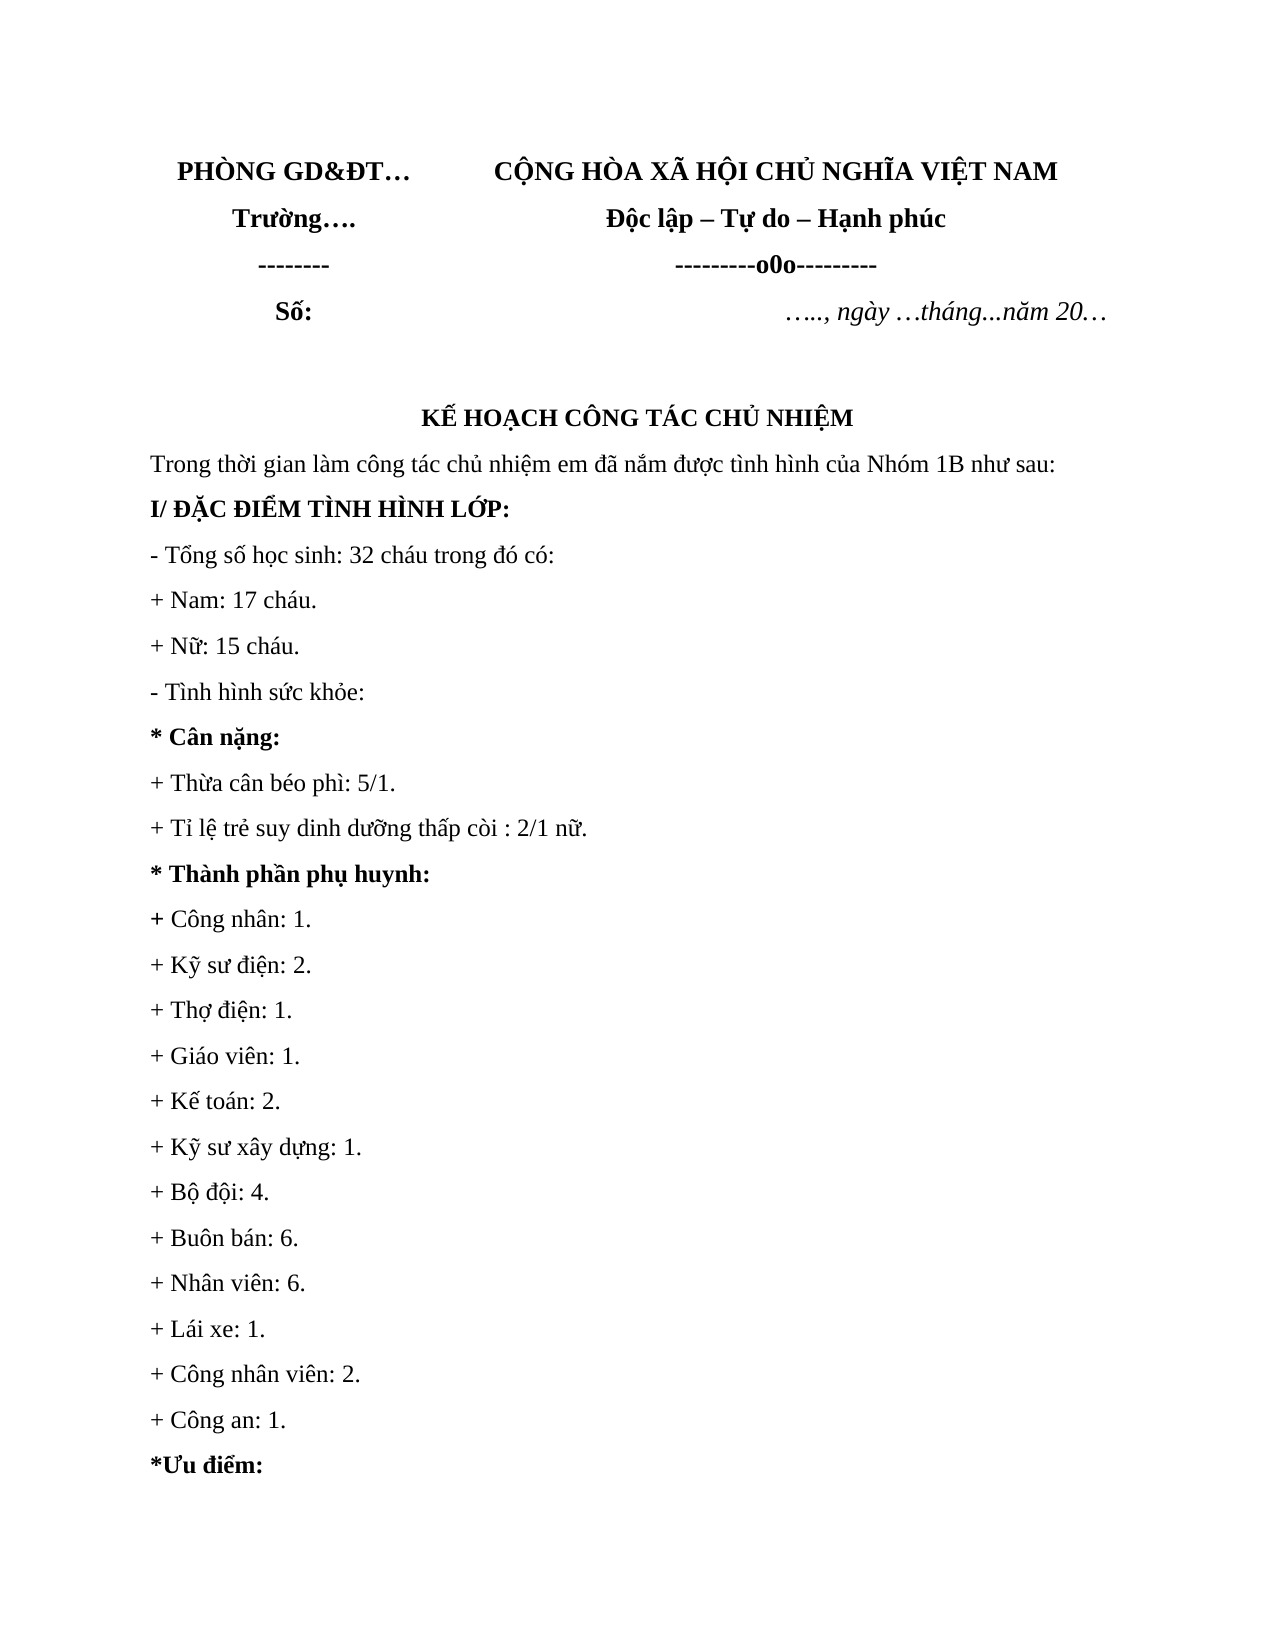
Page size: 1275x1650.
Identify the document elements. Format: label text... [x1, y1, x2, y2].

text - Tổng số học sinh: 32 cháu trong đó có: [150, 540, 1125, 569]
text + Công an: 1. [150, 1405, 1125, 1434]
text + Buôn bán: 6. [150, 1223, 1125, 1252]
text + Công nhân: 1. [150, 904, 1125, 933]
text + Thừa cân béo phì: 5/1. [150, 768, 1125, 796]
table_header PHÒNG GD&ĐT… Trường…. -------- Số: [150, 150, 437, 345]
text KẾ HOẠCH CÔNG TÁC CHỦ NHIỆM [150, 403, 1125, 432]
text * Cân nặng: [150, 722, 1125, 751]
text - Tình hình sức khỏe: [150, 677, 1125, 705]
text * Thành phần phụ huynh: [150, 859, 1125, 887]
text + Công nhân viên: 2. [150, 1359, 1125, 1388]
text + Kỹ sư điện: 2. [150, 950, 1125, 978]
text *Ưu điểm: [150, 1450, 1125, 1479]
text + Nhân viên: 6. [150, 1268, 1125, 1297]
text + Bộ đội: 4. [150, 1177, 1125, 1206]
text + Tỉ lệ trẻ suy dinh dưỡng thấp còi : 2/1 nữ. [150, 813, 1125, 842]
text + Nữ: 15 cháu. [150, 631, 1125, 660]
text + Thợ điện: 1. [150, 995, 1125, 1024]
text + Lái xe: 1. [150, 1314, 1125, 1343]
text Trong thời gian làm công tác chủ nhiệm em đã nắm được tình hình của Nhóm 1B như sau: [150, 449, 1125, 478]
text + Kế toán: 2. [150, 1086, 1125, 1115]
text + Kỹ sư xây dựng: 1. [150, 1132, 1125, 1161]
text + Nam: 17 cháu. [150, 586, 1125, 614]
table_header CỘNG HÒA XÃ HỘI CHỦ NGHĨA VIỆT NAM Độc lập – Tự do – Hạnh phúc ---------o0o--------- ….., ngày …tháng...năm 20… [438, 150, 1114, 345]
text + Giáo viên: 1. [150, 1041, 1125, 1069]
text I/ ĐẶC ĐIỂM TÌNH HÌNH LỚP: [150, 494, 1125, 523]
